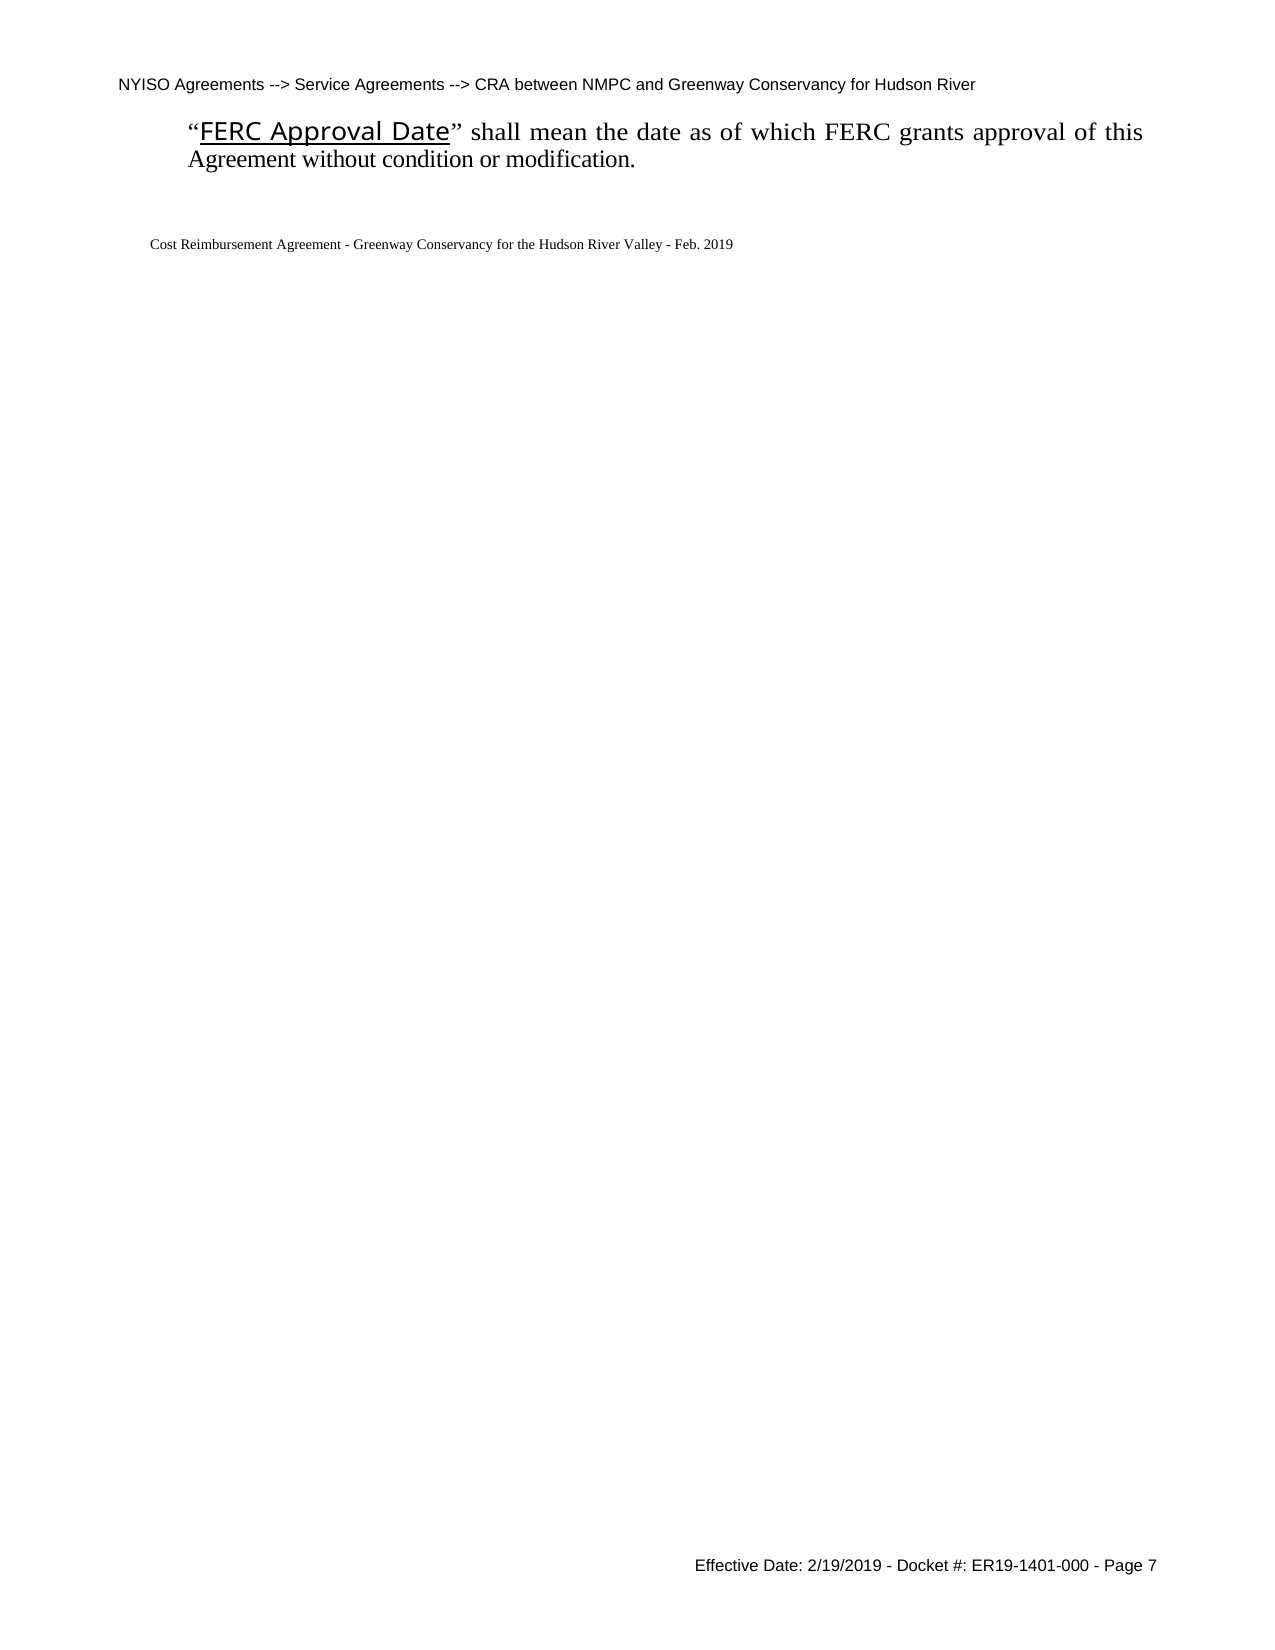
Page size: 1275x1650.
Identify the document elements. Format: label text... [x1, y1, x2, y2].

text Cost Reimbursement Agreement - Greenway Conservancy for the Hudson River Valley - Feb. 2019 [150, 236, 1275, 253]
text “FERC Approval Date” shall mean the date as of which FERC grants approval of this Agreement without condition or modification. [187, 119, 1145, 173]
